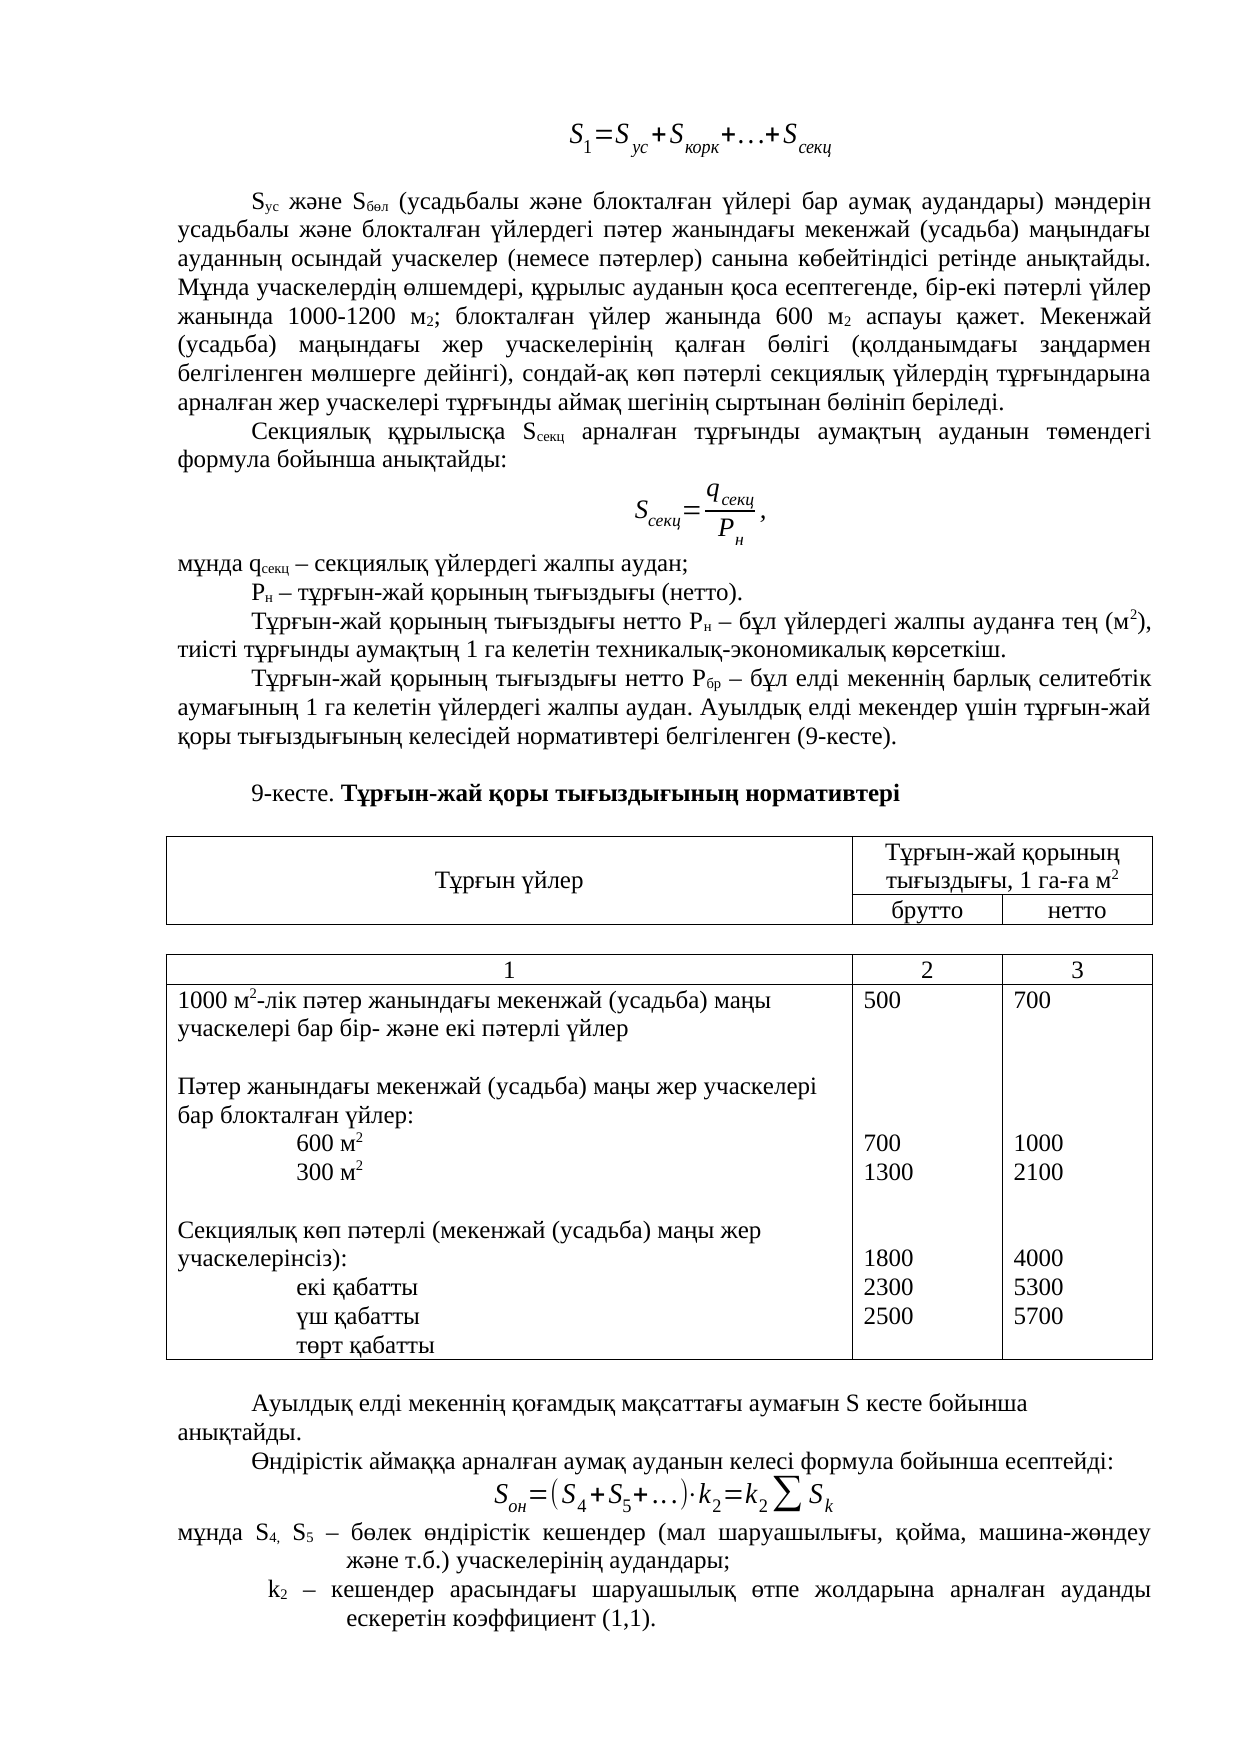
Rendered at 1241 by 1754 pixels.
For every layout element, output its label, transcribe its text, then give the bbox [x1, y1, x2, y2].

text 9-кесте. Тұрғын-жай қоры тығыздығының нормативтері [177, 778, 1152, 807]
table_cell 1800 2300 2500 [853, 1215, 1002, 1358]
table_cell 1000 2100 [1003, 1071, 1152, 1215]
table_cell 700 [1003, 985, 1152, 1071]
text мұнда qсекц – секциялық үйлердегі жалпы аудан; [177, 548, 1152, 577]
table_header Тұрғын-жай қорының тығыздығы, 1 га-ға м2 [853, 837, 1152, 894]
text Тұрғын-жай қорының тығыздығы нетто Рбр – бұл елді мекеннің барлық селитебтік аумағының 1 га келетін үйлердегі жалпы аудан. Ауылдық елді мекендер үшін тұрғын-жай қоры тығыздығының келесідей нормативтері белгіленген (9-кесте). [177, 663, 1152, 749]
text мұнда S4, S5 – бөлек өндірістік кешендер (мал шаруашылығы, қойма, машина-жөндеу және т.б.) учаскелерінің аудандары; [177, 1517, 1152, 1574]
table_cell брутто [853, 895, 1002, 924]
table_cell 1000 м2-лік пәтер жанындағы мекенжай (усадьба) маңы учаскелері бар бір- және екі пәтерлі үйлер [167, 985, 852, 1071]
text k2 – кешендер арасындағы шаруашылық өтпе жолдарына арналған ауданды ескеретін коэффициент (1,1). [252, 1574, 1152, 1632]
table_cell 500 [853, 985, 1002, 1071]
text Ауылдық елді мекеннің қоғамдық мақсаттағы аумағын S кесте бойынша анықтайды. [177, 1388, 1152, 1446]
text Тұрғын-жай қорының тығыздығы нетто Рн – бұл үйлердегі жалпы ауданға тең (м2), тиісті тұрғынды аумақтың 1 га келетін техникалық-экономикалық көрсеткіш. [177, 606, 1152, 663]
text Секциялық құрылысқа Sсекц арналған тұрғынды аумақтың ауданын төмендегі формула бойынша анықтайды: [177, 416, 1152, 473]
text Рн – тұрғын-жай қорының тығыздығы (нетто). [177, 577, 1152, 606]
text Sус және Sбөл (усадьбалы және блокталған үйлері бар аумақ аудандары) мәндерін усадьбалы және блокталған үйлердегі пәтер жанындағы мекенжай (усадьба) маңындағы ауданның осындай учаскелер (немесе пәтерлер) санына көбейтіндісі ретінде анықтайды. Мұнда учаскелердің өлшемдері, құрылыс ауданын қоса есептегенде, бір-екі пәтерлі үйлер жанында 1000-1200 м2; блокталған үйлер жанында 600 м2 аспауы қажет. Мекенжай (усадьба) маңындағы жер учаскелерінің қалған бөлігі (қолданымдағы заңдармен белгіленген мөлшерге дейінгі), сондай-ақ көп пәтерлі секциялық үйлердің тұрғындарына арналған жер учаскелері тұрғынды аймақ шегінің сыртынан бөлініп беріледі. [177, 186, 1152, 416]
table_cell 4000 5300 5700 [1003, 1215, 1152, 1358]
table_cell Секциялық көп пәтерлі (мекенжай (усадьба) маңы жер учаскелерінсіз): екі қабатты үш қабатты төрт қабатты [167, 1215, 852, 1358]
text Өндірістік аймаққа арналған аумақ ауданын келесі формула бойынша есептейді: [177, 1446, 1152, 1474]
table_header 3 [1003, 955, 1152, 984]
table_cell 700 1300 [853, 1071, 1002, 1215]
table_cell нетто [1003, 895, 1152, 924]
table_header Тұрғын үйлер [167, 837, 852, 924]
table_header 2 [853, 955, 1002, 984]
table_cell Пәтер жанындағы мекенжай (усадьба) маңы жер учаскелері бар блокталған үйлер: 600 м2 300 м2 [167, 1071, 852, 1215]
table_header 1 [167, 955, 852, 984]
